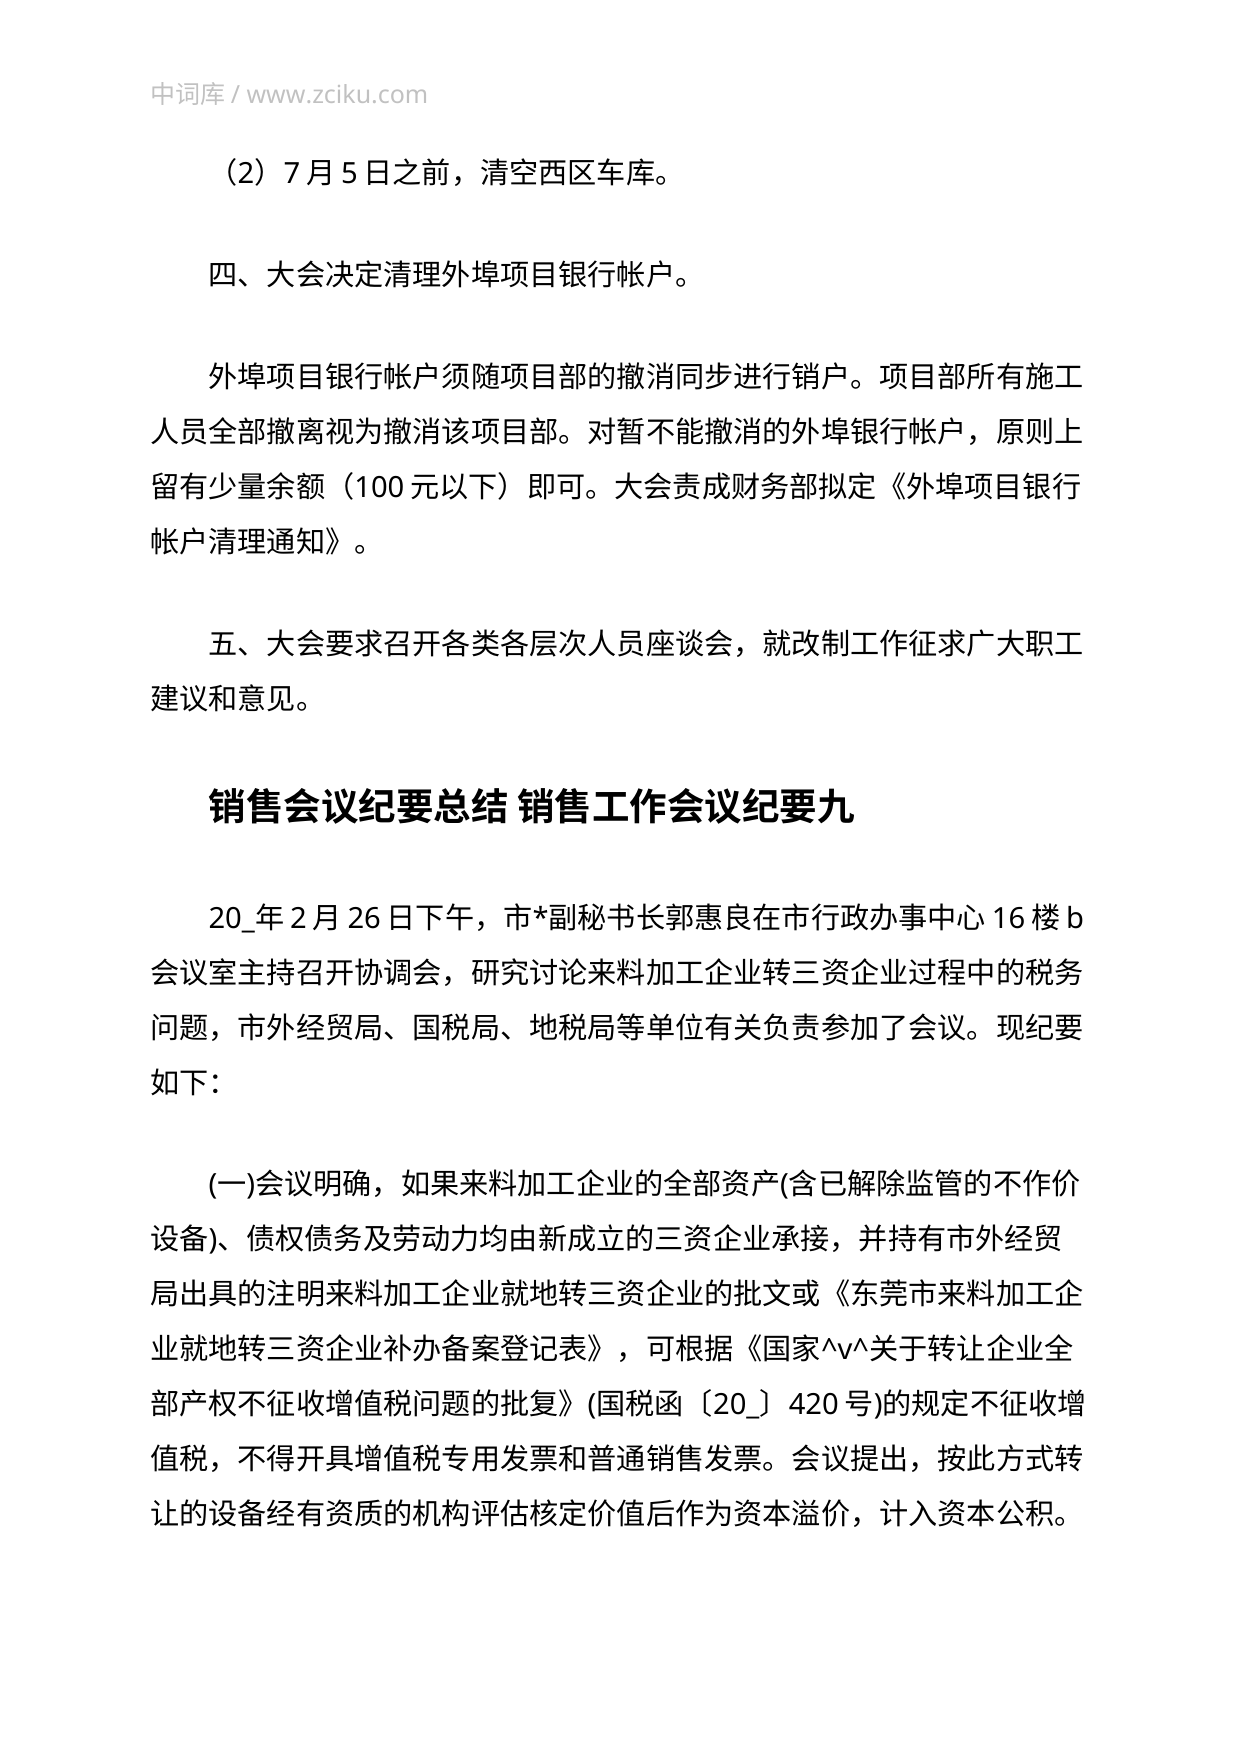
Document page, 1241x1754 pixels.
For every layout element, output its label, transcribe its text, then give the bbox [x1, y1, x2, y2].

text 五、大会要求召开各类各层次人员座谈会，就改制工作征求广大职工建议和意见。 [150, 620, 1090, 717]
text 20_年2月26日下午，市*副秘书长郭惠良在市行政办事中心16楼b会议室主持召开协调会，研究讨论来料加工企业转三资企业过程中的税务问题，市外经贸局、国税局、地税局等单位有关负责参加了会议。现纪要如下： [150, 894, 1090, 1101]
text 销售会议纪要总结 销售工作会议纪要九 [150, 777, 1090, 831]
text 四、大会决定清理外埠项目银行帐户。 [150, 252, 1090, 294]
text (一)会议明确，如果来料加工企业的全部资产(含已解除监管的不作价设备)、债权债务及劳动力均由新成立的三资企业承接，并持有市外经贸局出具的注明来料加工企业就地转三资企业的批文或《东莞市来料加工企业就地转三资企业补办备案登记表》，可根据《国家^v^关于转让企业全部产权不征收增值税问题的批复》(国税函〔20_〕420号)的规定不征收增值税，不得开具增值税专用发票和普通销售发票。会议提出，按此方式转让的设备经有资质的机构评估核定价值后作为资本溢价，计入资本公积。 [150, 1161, 1090, 1533]
text （2）7月5日之前，清空西区车库。 [150, 150, 1090, 192]
text 外埠项目银行帐户须随项目部的撤消同步进行销户。项目部所有施工人员全部撤离视为撤消该项目部。对暂不能撤消的外埠银行帐户，原则上留有少量余额（100元以下）即可。大会责成财务部拟定《外埠项目银行帐户清理通知》。 [150, 354, 1090, 561]
